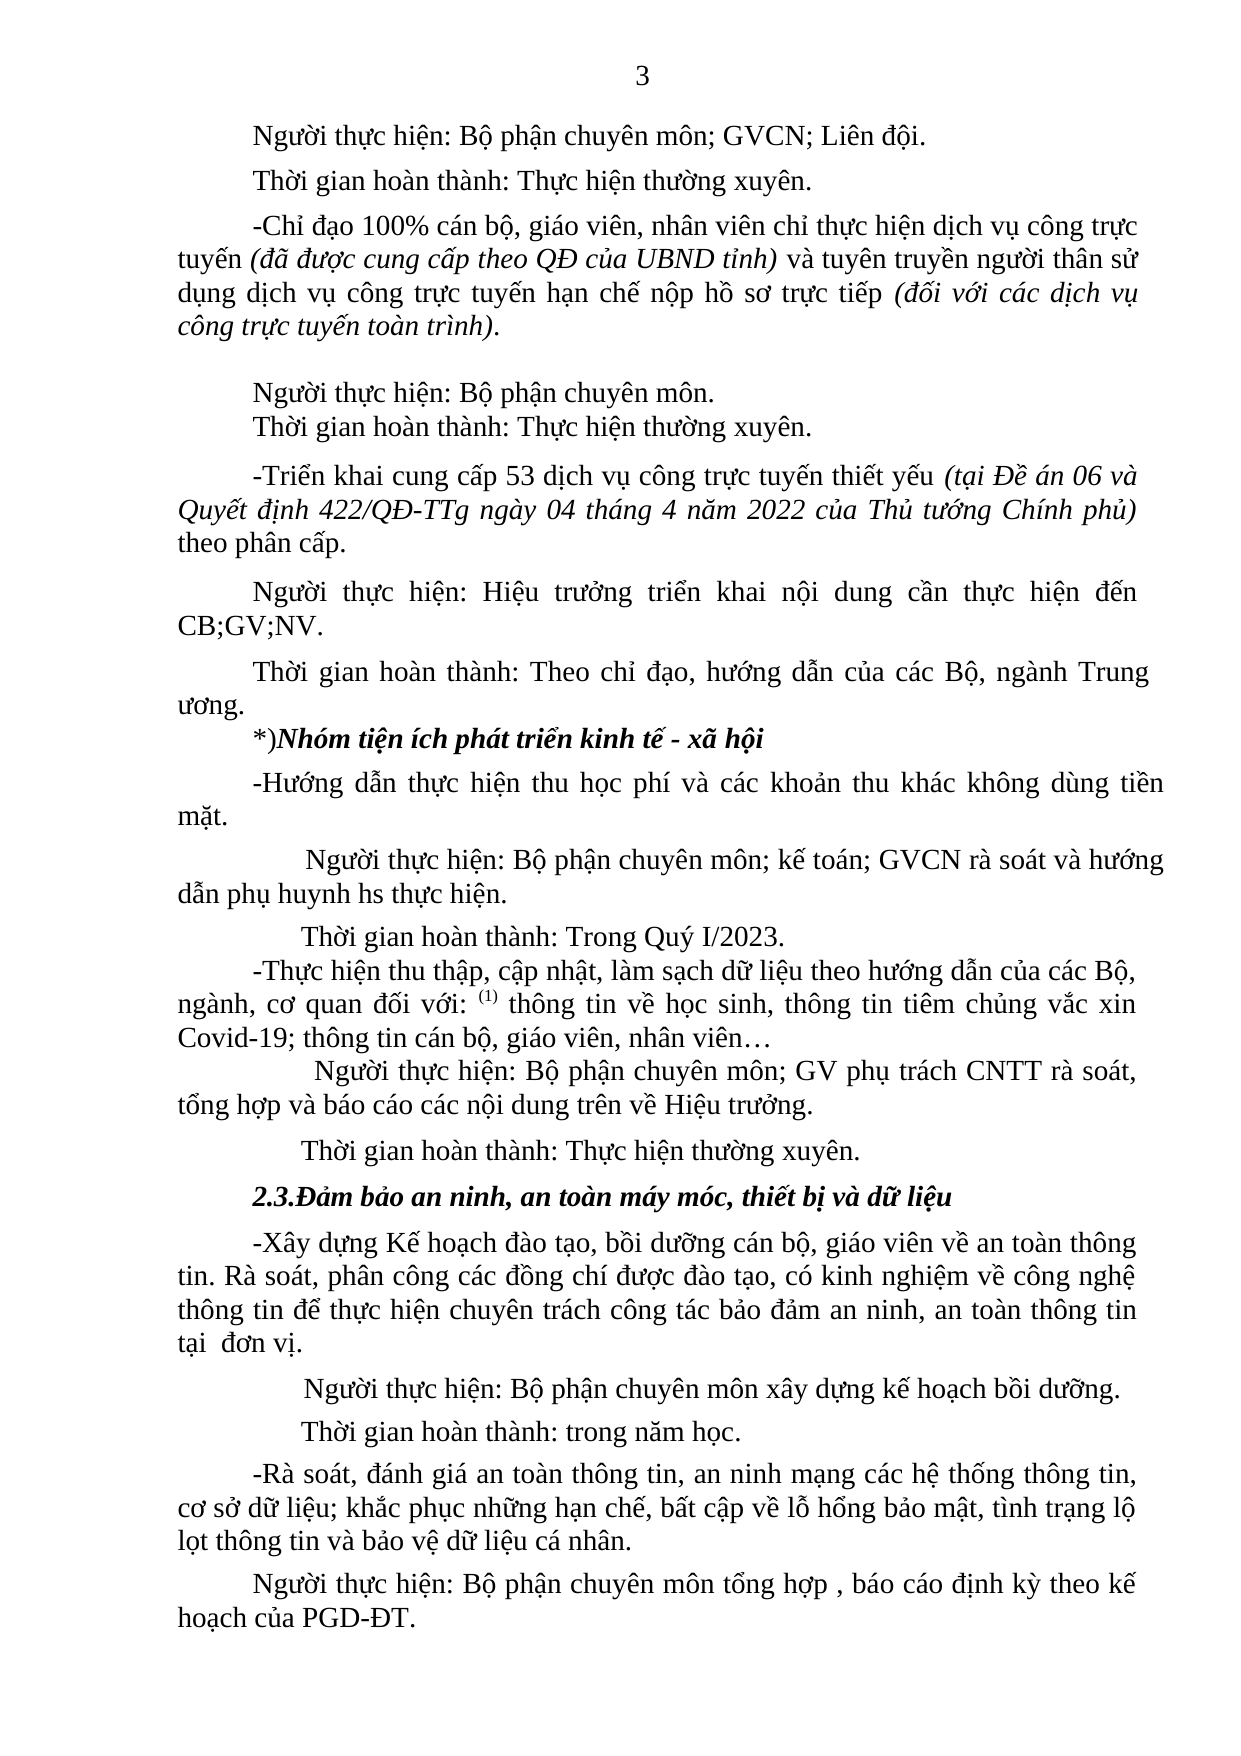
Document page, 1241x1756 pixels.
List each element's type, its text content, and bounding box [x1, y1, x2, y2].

text Người thực hiện: Bộ phận chuyên môn xây dựng kế hoạch bồi dưỡng. [177, 1371, 1138, 1404]
subtitle 2.3.Đảm bảo an ninh, an toàn máy móc, thiết bị và dữ liệu [177, 1179, 1152, 1213]
text Người thực hiện: Bộ phận chuyên môn; kế toán; GVCN rà soát và hướng dẫn phụ huynh hs thực hiện. [177, 842, 1165, 909]
text -Triển khai cung cấp 53 dịch vụ công trực tuyến thiết yếu (tại Đề án 06 và Quyết định 422/QĐ-TTg ngày 04 tháng 4 năm 2022 của Thủ tướng Chính phủ) theo phân cấp. [177, 458, 1138, 559]
text Người thực hiện: Hiệu trưởng triển khai nội dung cần thực hiện đến CB;GV;NV. [177, 574, 1138, 642]
text Thời gian hoàn thành: Theo chỉ đạo, hướng dẫn của các Bộ, ngành Trung ương. [177, 654, 1150, 721]
list Thời gian hoàn thành: Thực hiện thường xuyên. [301, 1133, 1152, 1166]
text Thời gian hoàn thành: Thực hiện thường xuyên. [177, 409, 1152, 442]
text Người thực hiện: Bộ phận chuyên môn. [177, 375, 1152, 409]
list Thời gian hoàn thành: Trong Quý I/2023. [301, 919, 1152, 953]
text -Xây dựng Kế hoạch đào tạo, bồi dưỡng cán bộ, giáo viên về an toàn thông tin. Rà soát, phân công các đồng chí được đào tạo, có kinh nghiệm về công nghệ thông tin để thực hiện chuyên trách công tác bảo đảm an ninh, an toàn thông tin tại đơn vị. [177, 1225, 1138, 1359]
text Người thực hiện: Bộ phận chuyên môn; GVCN; Liên đội. [177, 118, 1137, 152]
text -Thực hiện thu thập, cập nhật, làm sạch dữ liệu theo hướng dẫn của các Bộ, ngành, cơ quan đối với: (1) thông tin về học sinh, thông tin tiêm chủng vắc xin Covid-19; thông tin cán bộ, giáo viên, nhân viên… [177, 953, 1137, 1053]
text Người thực hiện: Bộ phận chuyên môn tổng hợp , báo cáo định kỳ theo kế hoạch của PGD-ĐT. [177, 1566, 1138, 1633]
text -Hướng dẫn thực hiện thu học phí và các khoản thu khác không dùng tiền mặt. [177, 765, 1165, 832]
text Người thực hiện: Bộ phận chuyên môn; GV phụ trách CNTT rà soát, tổng hợp và báo cáo các nội dung trên về Hiệu trưởng. [177, 1053, 1137, 1120]
list Thời gian hoàn thành: Thực hiện thường xuyên. [177, 163, 1152, 196]
text -Rà soát, đánh giá an toàn thông tin, an ninh mạng các hệ thống thông tin, cơ sở dữ liệu; khắc phục những hạn chế, bất cập về lỗ hổng bảo mật, tình trạng lộ lọt thông tin và bảo vệ dữ liệu cá nhân. [177, 1456, 1138, 1557]
list Thời gian hoàn thành: trong năm học. [301, 1414, 1152, 1447]
list -Chỉ đạo 100% cán bộ, giáo viên, nhân viên chỉ thực hiện dịch vụ công trực tuyến (đã được cung cấp theo QĐ của UBND tỉnh) và tuyên truyền người thân sử dụng dịch vụ công trực tuyến hạn chế nộp hồ sơ trực tiếp (đối với các dịch vụ công trực tuyến toàn trình). [177, 208, 1139, 342]
text *)Nhóm tiện ích phát triển kinh tế - xã hội [177, 721, 1138, 754]
